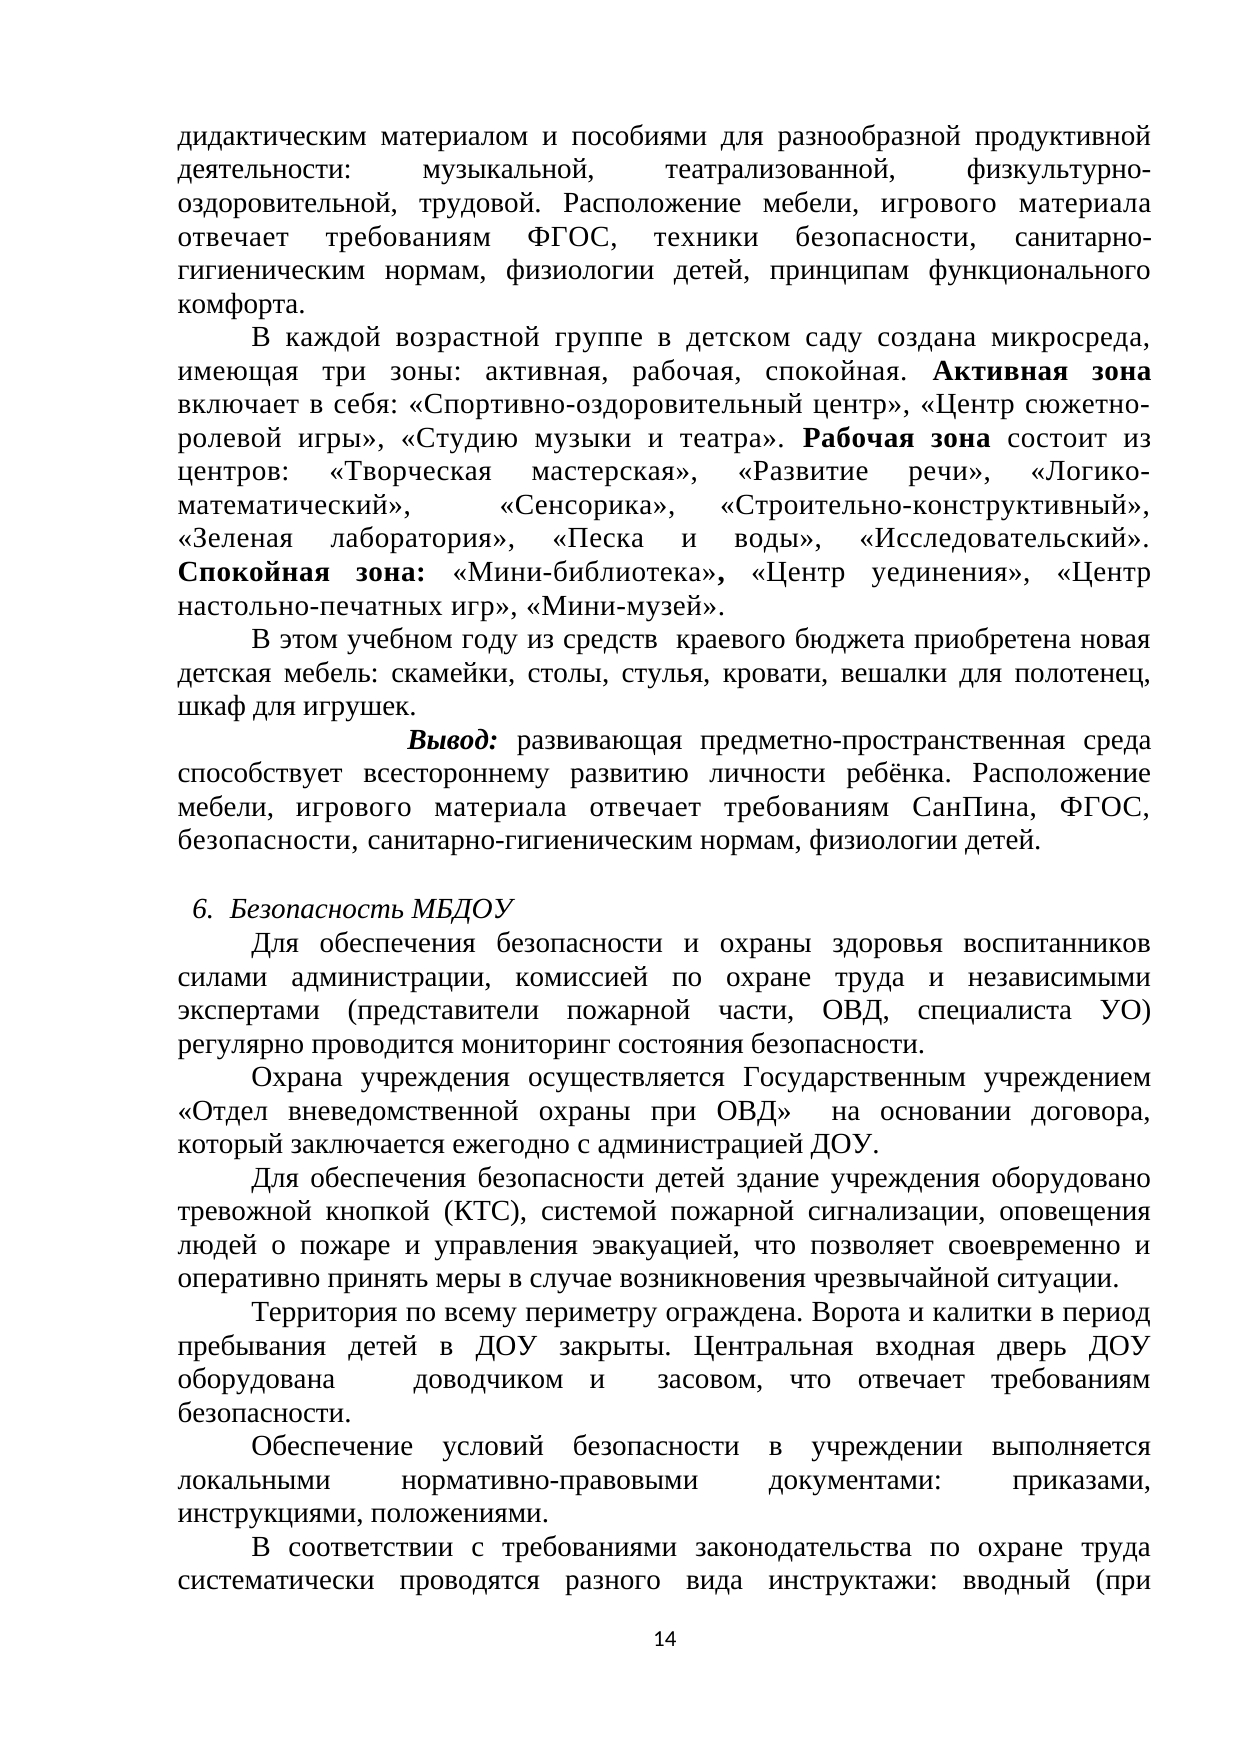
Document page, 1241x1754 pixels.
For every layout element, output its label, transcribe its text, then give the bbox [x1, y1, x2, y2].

text Охрана учреждения осуществляется Государственным учреждением «Отдел вневедомственной охраны при ОВД» на основании договора, который заключается ежегодно с администрацией ДОУ. [177, 1059, 1152, 1160]
text Обеспечение условий безопасности в учреждении выполняется локальными нормативно-правовыми документами: приказами, инструкциями, положениями. [177, 1428, 1152, 1529]
text Вывод: развивающая предметно-пространственная среда способствует всестороннему развитию личности ребёнка. Расположение мебели, игрового материала отвечает требованиям СанПина, ФГОС, безопасности, санитарно-гигиеническим нормам, физиологии детей. [177, 722, 1152, 856]
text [177, 1529, 1152, 1596]
text Для обеспечения безопасности детей здание учреждения оборудовано тревожной кнопкой (КТС), системой пожарной сигнализации, оповещения людей о пожаре и управления эвакуацией, что позволяет своевременно и оперативно принять меры в случае возникновения чрезвычайной ситуации. [177, 1160, 1152, 1294]
text В этом учебном году из средств краевого бюджета приобретена новая детская мебель: скамейки, столы, стулья, кровати, вешалки для полотенец, шкаф для игрушек. [177, 621, 1152, 722]
text Территория по всему периметру ограждена. Ворота и калитки в период пребывания детей в ДОУ закрыты. Центральная входная дверь ДОУ оборудована доводчиком и засовом, что отвечает требованиям безопасности. [177, 1294, 1152, 1428]
text Для обеспечения безопасности и охраны здоровья воспитанников силами администрации, комиссией по охране труда и независимыми экспертами (представители пожарной части, ОВД, специалиста УО) регулярно проводится мониторинг состояния безопасности. [177, 925, 1152, 1059]
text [177, 118, 1152, 319]
text В каждой возрастной группе в детском саду создана микросреда, имеющая три зоны: активная, рабочая, спокойная. Активная зона включает в себя: «Спортивно-оздоровительный центр», «Центр сюжетно-ролевой игры», «Студию музыки и театра». Рабочая зона состоит из центров: «Творческая мастерская», «Развитие речи», «Логико-математический», «Сенсорика», «Строительно-конструктивный», «Зеленая лаборатория», «Песка и воды», «Исследовательский». Спокойная зона: «Мини-библиотека», «Центр уединения», «Центр настольно-печатных игр», «Мини-музей». [177, 319, 1152, 621]
list Безопасность МБДОУ [192, 892, 1152, 925]
